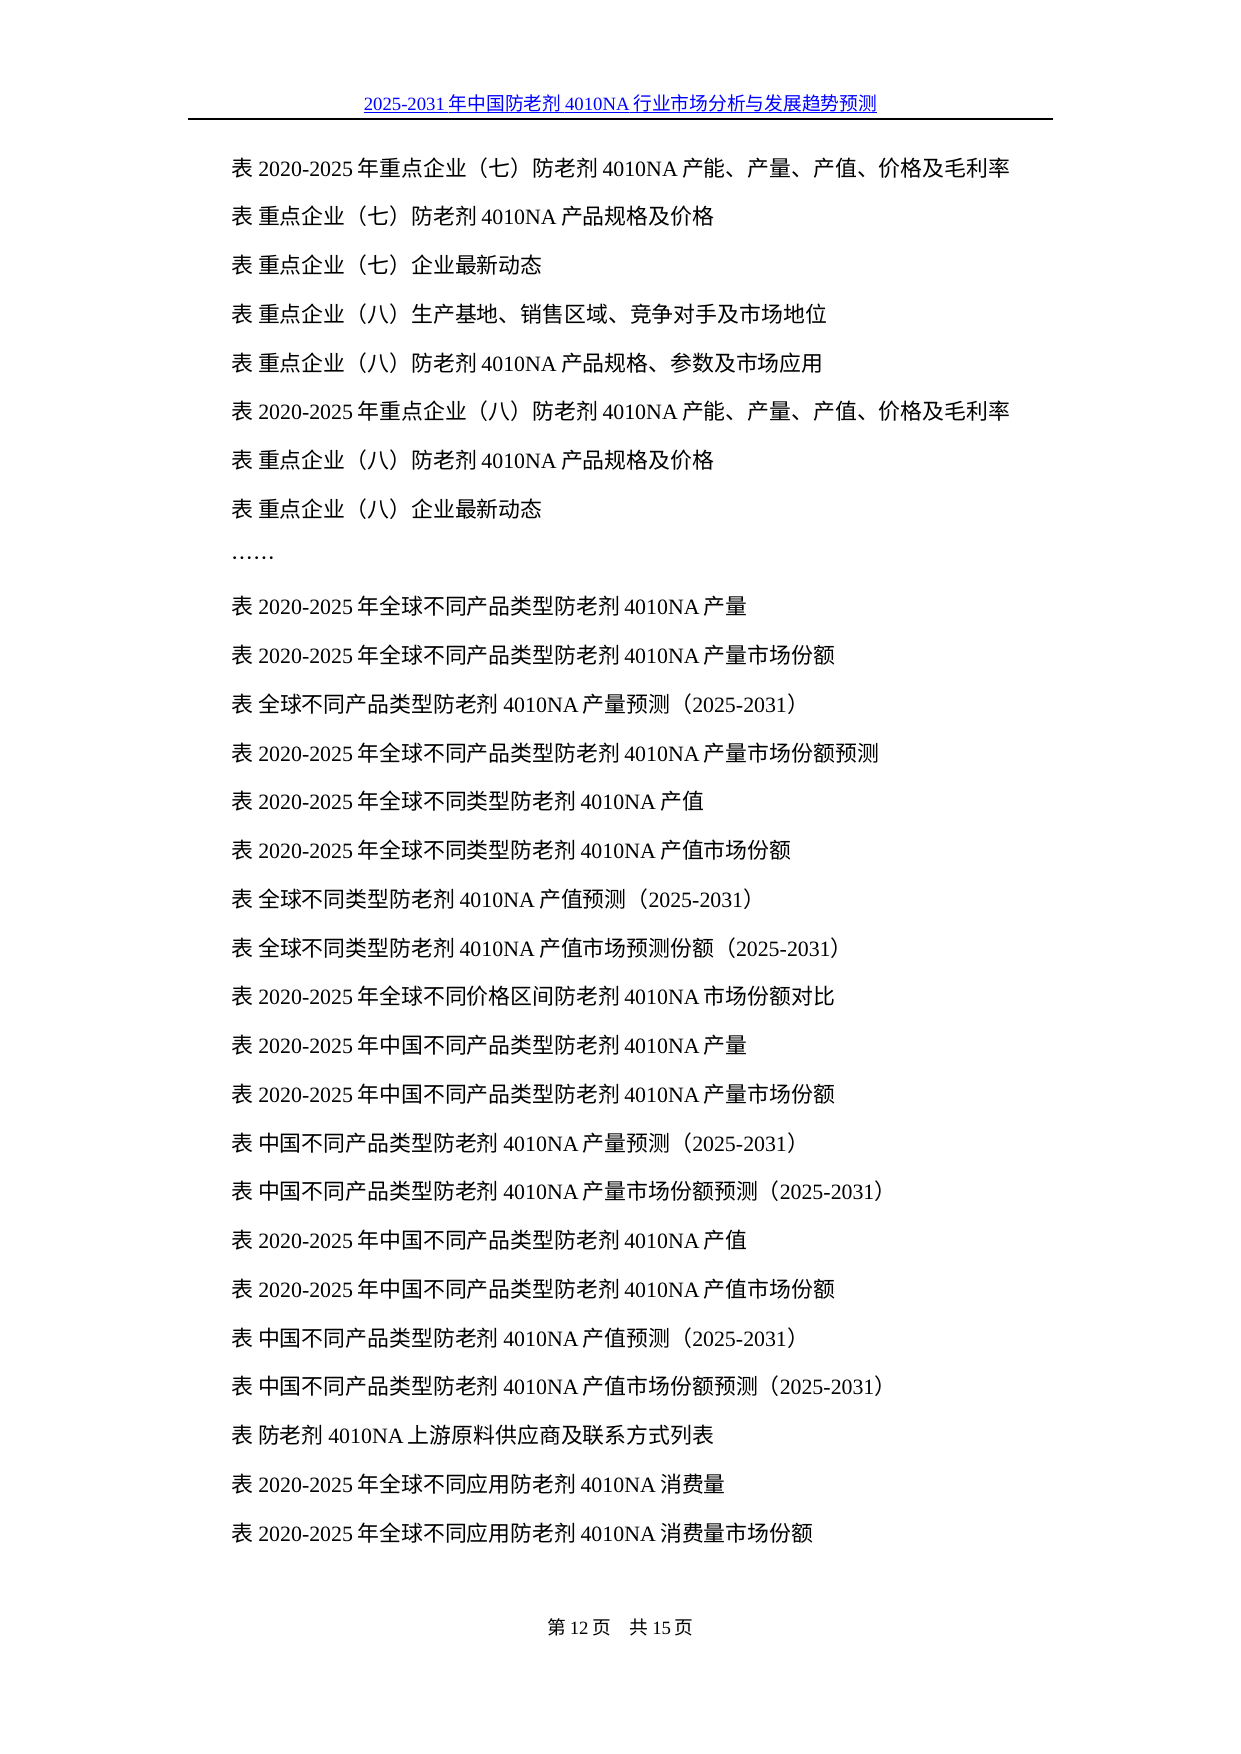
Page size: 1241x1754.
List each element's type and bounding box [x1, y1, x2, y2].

text [187, 150, 1053, 1548]
